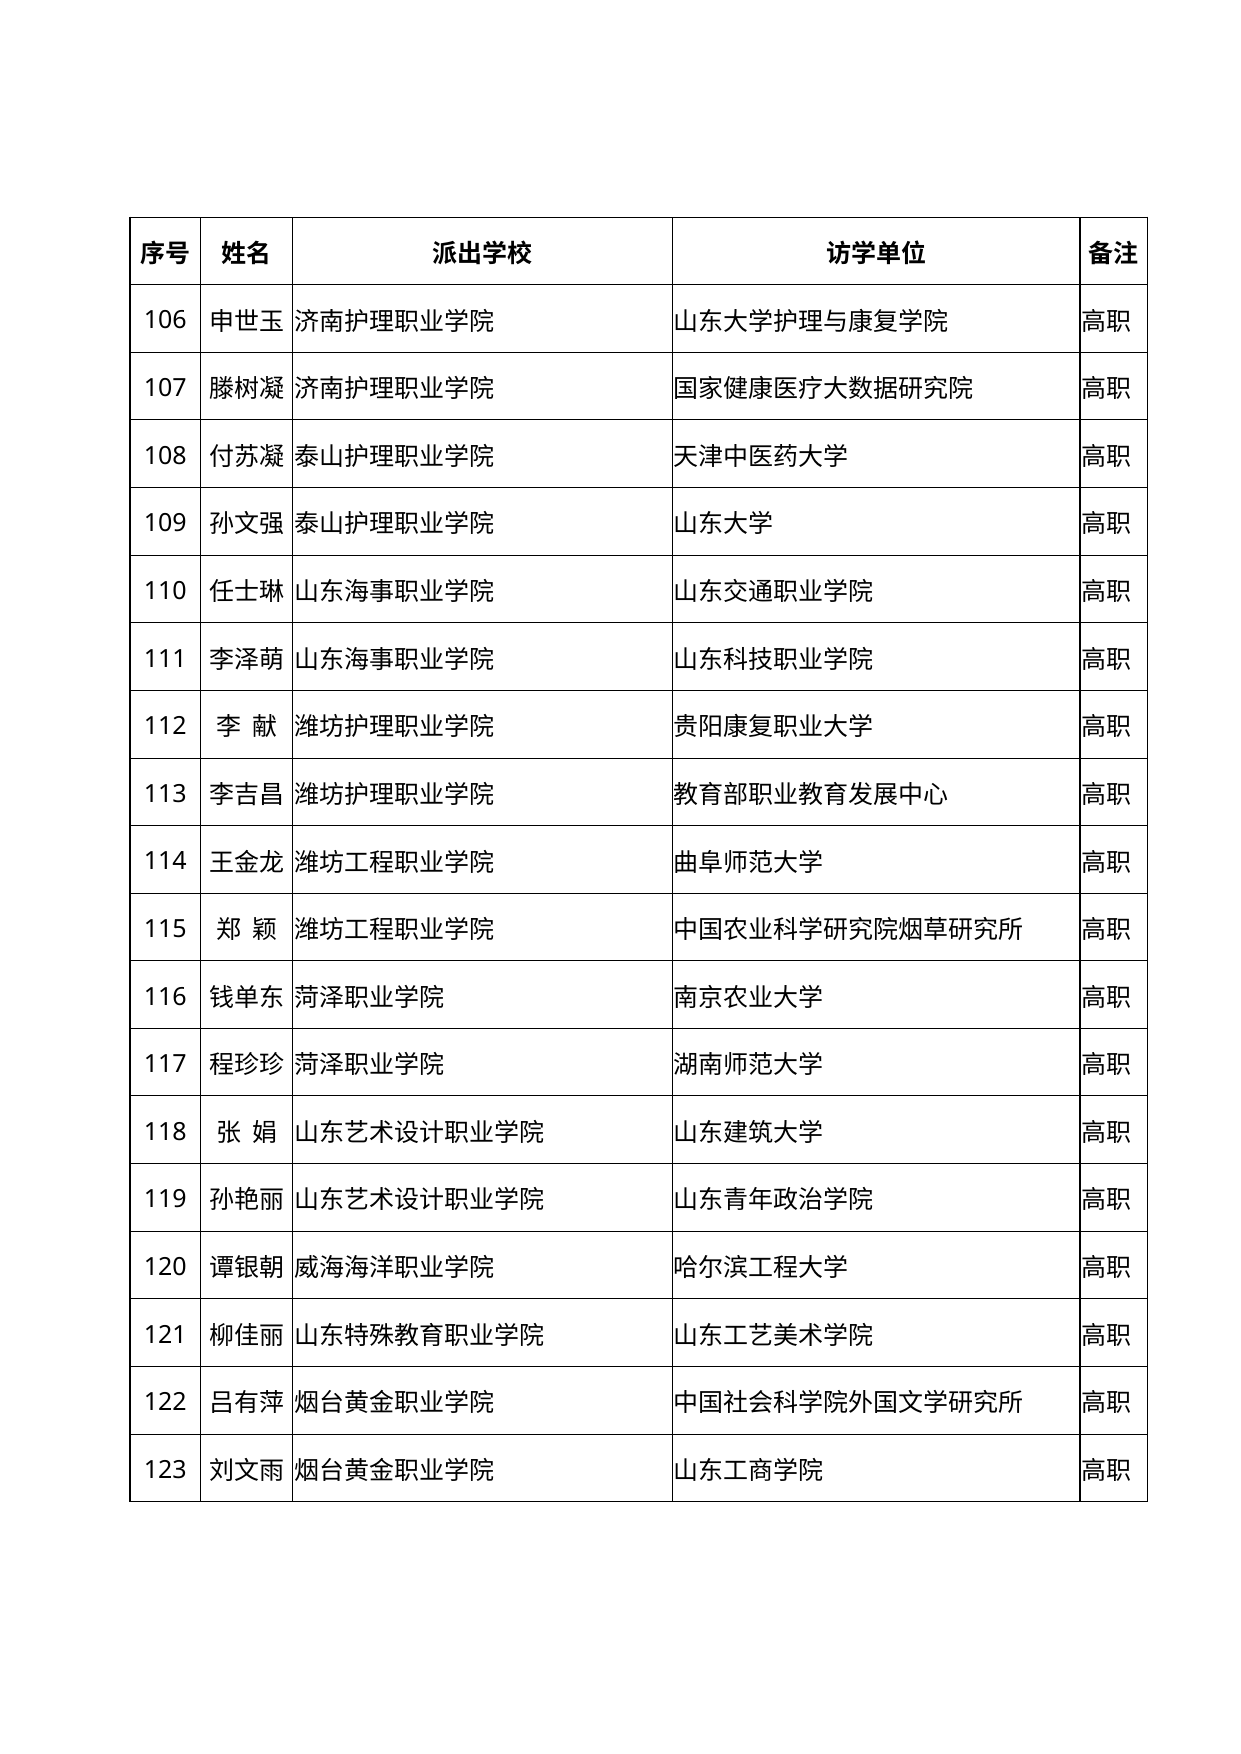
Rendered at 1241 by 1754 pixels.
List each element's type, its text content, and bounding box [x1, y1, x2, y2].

table_cell 高职 [1081, 353, 1147, 419]
table_cell 高职 [1081, 1096, 1147, 1163]
table_cell 山东海事职业学院 [293, 623, 672, 690]
table_cell 中国农业科学研究院烟草研究所 [673, 894, 1079, 960]
table_header 序号 [131, 218, 200, 284]
table_cell 116 [131, 961, 200, 1028]
table_cell 高职 [1081, 826, 1147, 893]
table_cell 烟台黄金职业学院 [293, 1435, 672, 1501]
table_cell 国家健康医疗大数据研究院 [673, 353, 1079, 419]
table_cell 泰山护理职业学院 [293, 420, 672, 487]
table_cell 孙文强 [201, 488, 292, 554]
table_cell 山东特殊教育职业学院 [293, 1299, 672, 1366]
table_cell 钱单东 [201, 961, 292, 1028]
table_cell 110 [131, 556, 200, 622]
table_cell 山东青年政治学院 [673, 1164, 1079, 1231]
table_cell 114 [131, 826, 200, 893]
table_cell 南京农业大学 [673, 961, 1079, 1028]
table_cell 山东交通职业学院 [673, 556, 1079, 622]
table_cell 高职 [1081, 1164, 1147, 1231]
table_cell 高职 [1081, 1232, 1147, 1298]
table_cell 刘文雨 [201, 1435, 292, 1501]
table_cell 112 [131, 691, 200, 757]
table_cell 烟台黄金职业学院 [293, 1367, 672, 1433]
table_cell 高职 [1081, 1029, 1147, 1095]
table_cell 117 [131, 1029, 200, 1095]
table_cell 曲阜师范大学 [673, 826, 1079, 893]
table_header 备注 [1081, 218, 1147, 284]
table_cell 高职 [1081, 556, 1147, 622]
table_cell 高职 [1081, 894, 1147, 960]
table_cell 高职 [1081, 1435, 1147, 1501]
table_header 姓名 [201, 218, 292, 284]
table_cell 121 [131, 1299, 200, 1366]
table_cell 123 [131, 1435, 200, 1501]
table_cell 郑 颖 [201, 894, 292, 960]
table_cell 威海海洋职业学院 [293, 1232, 672, 1298]
table_cell 118 [131, 1096, 200, 1163]
table_cell 泰山护理职业学院 [293, 488, 672, 554]
table_cell 程珍珍 [201, 1029, 292, 1095]
table_cell 教育部职业教育发展中心 [673, 759, 1079, 825]
table_cell 菏泽职业学院 [293, 961, 672, 1028]
table_cell 107 [131, 353, 200, 419]
table_cell 高职 [1081, 488, 1147, 554]
table_cell 李 献 [201, 691, 292, 757]
table_cell 付苏凝 [201, 420, 292, 487]
table_cell 高职 [1081, 961, 1147, 1028]
table_cell 滕树凝 [201, 353, 292, 419]
table_cell 李泽萌 [201, 623, 292, 690]
table_header 派出学校 [293, 218, 672, 284]
table_cell 山东科技职业学院 [673, 623, 1079, 690]
table_cell 潍坊工程职业学院 [293, 826, 672, 893]
table_cell 天津中医药大学 [673, 420, 1079, 487]
table_cell 湖南师范大学 [673, 1029, 1079, 1095]
table_cell 120 [131, 1232, 200, 1298]
table_cell 王金龙 [201, 826, 292, 893]
table_cell 潍坊护理职业学院 [293, 759, 672, 825]
table_cell 山东艺术设计职业学院 [293, 1164, 672, 1231]
table_cell 108 [131, 420, 200, 487]
table_cell 高职 [1081, 285, 1147, 352]
table_cell 高职 [1081, 759, 1147, 825]
table_cell 济南护理职业学院 [293, 353, 672, 419]
table_cell 山东工商学院 [673, 1435, 1079, 1501]
table_cell 高职 [1081, 623, 1147, 690]
table_cell 贵阳康复职业大学 [673, 691, 1079, 757]
table_cell 高职 [1081, 1367, 1147, 1433]
table_cell 119 [131, 1164, 200, 1231]
table_cell 111 [131, 623, 200, 690]
table_cell 山东建筑大学 [673, 1096, 1079, 1163]
table_cell 菏泽职业学院 [293, 1029, 672, 1095]
table_cell 柳佳丽 [201, 1299, 292, 1366]
table_cell 115 [131, 894, 200, 960]
table_cell 潍坊工程职业学院 [293, 894, 672, 960]
table_cell 山东大学护理与康复学院 [673, 285, 1079, 352]
table_cell 中国社会科学院外国文学研究所 [673, 1367, 1079, 1433]
table_cell 任士琳 [201, 556, 292, 622]
table_cell 高职 [1081, 420, 1147, 487]
table_cell 122 [131, 1367, 200, 1433]
table_cell 113 [131, 759, 200, 825]
table_cell 哈尔滨工程大学 [673, 1232, 1079, 1298]
table_cell 高职 [1081, 691, 1147, 757]
table_cell 106 [131, 285, 200, 352]
table_cell 高职 [1081, 1299, 1147, 1366]
table_cell 山东大学 [673, 488, 1079, 554]
table_cell 张 娟 [201, 1096, 292, 1163]
table_header 访学单位 [673, 218, 1079, 284]
table_cell 109 [131, 488, 200, 554]
table_cell 申世玉 [201, 285, 292, 352]
table_cell 山东海事职业学院 [293, 556, 672, 622]
table_cell 谭银朝 [201, 1232, 292, 1298]
table_cell 李吉昌 [201, 759, 292, 825]
table_cell 山东工艺美术学院 [673, 1299, 1079, 1366]
table_cell 济南护理职业学院 [293, 285, 672, 352]
table_cell 吕有萍 [201, 1367, 292, 1433]
table_cell 潍坊护理职业学院 [293, 691, 672, 757]
table_cell 山东艺术设计职业学院 [293, 1096, 672, 1163]
table_cell 孙艳丽 [201, 1164, 292, 1231]
